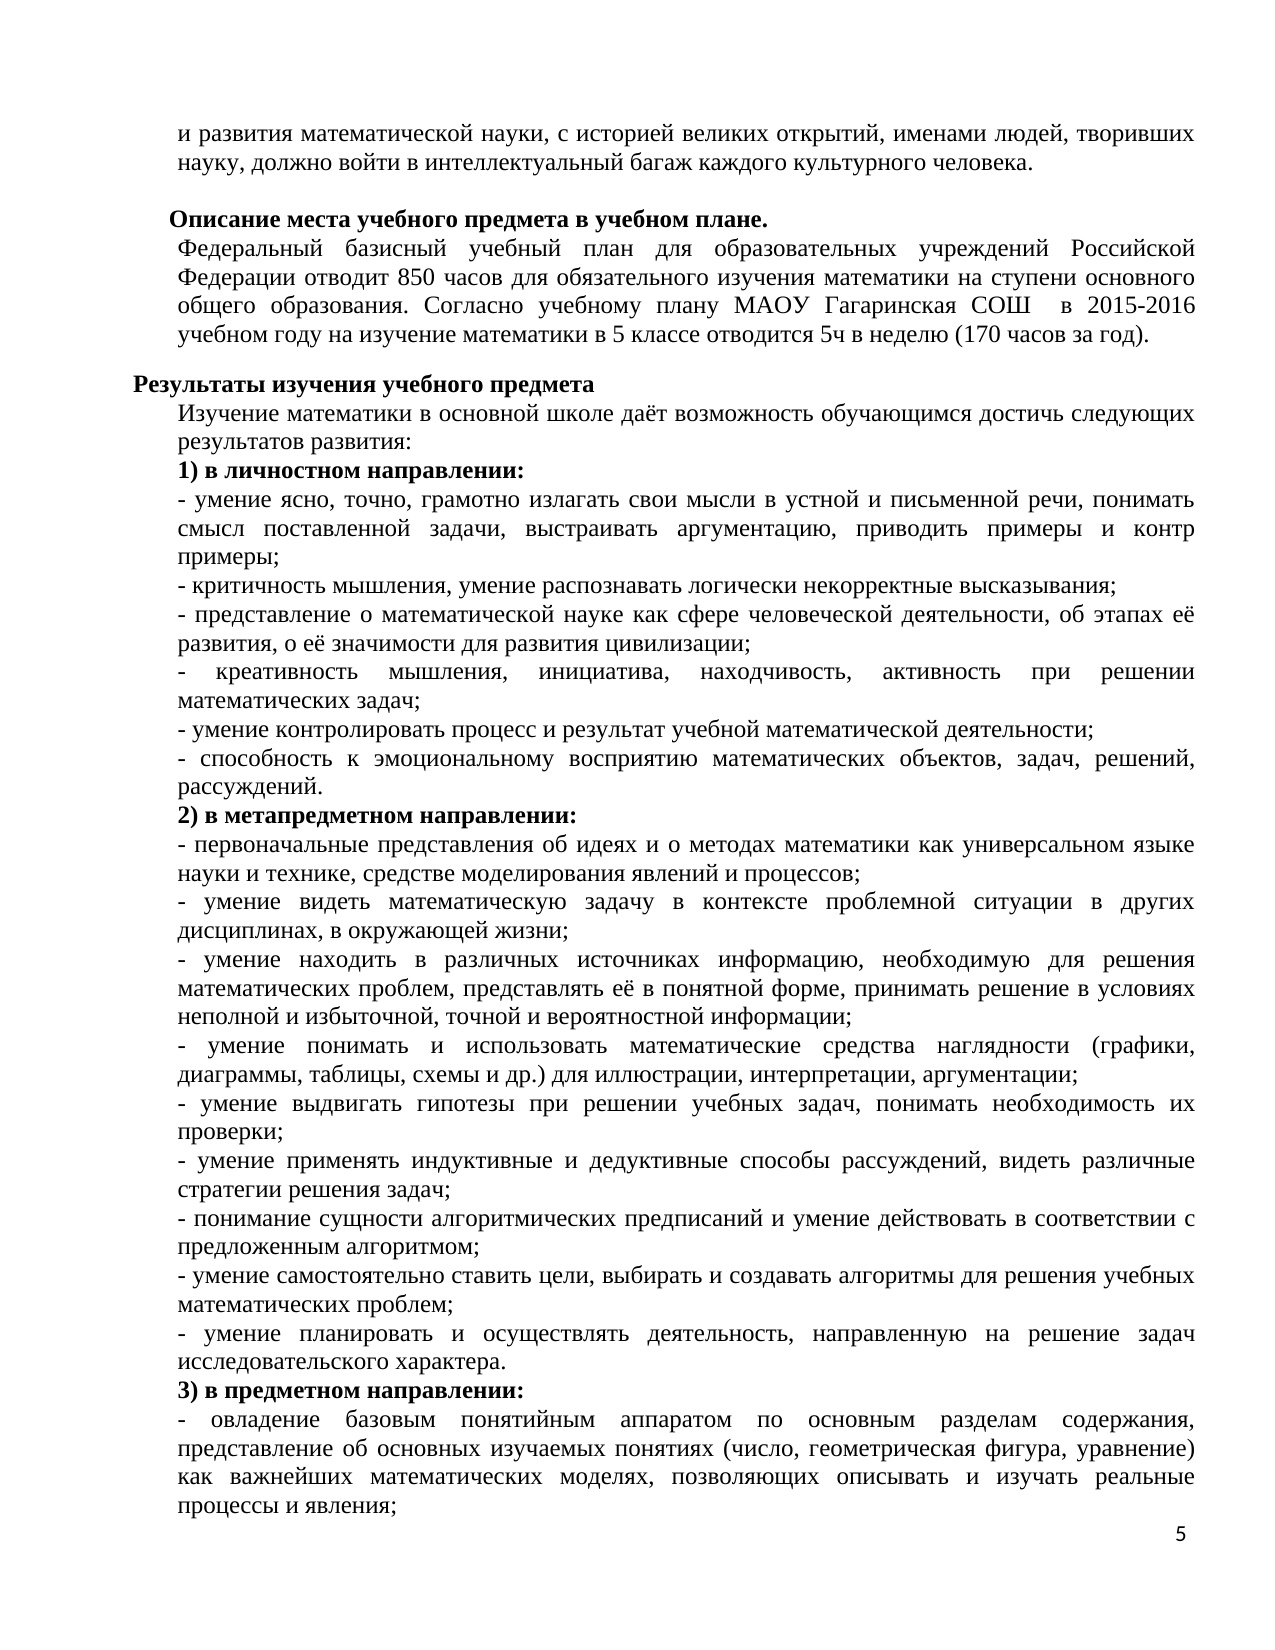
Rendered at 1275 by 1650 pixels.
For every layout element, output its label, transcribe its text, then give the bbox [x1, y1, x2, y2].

text - умение видеть математическую задачу в контексте проблемной ситуации в других дисциплинах, в окружающей жизни; [177, 886, 1196, 944]
text - умение понимать и использовать математические средства наглядности (графики, диаграммы, таблицы, схемы и др.) для иллюстрации, интерпретации, аргументации; [177, 1030, 1196, 1088]
text Федеральный базисный учебный план для образовательных учреждений Российской Федерации отводит 850 часов для обязательного изучения математики на ступени основного общего образования. Согласно учебному плану МАОУ Гагаринская СОШ в 2015-2016 учебном году на изучение математики в 5 классе отводится 5ч в неделю (170 часов за год). [177, 233, 1196, 348]
text 1) в личностном направлении: [177, 455, 1196, 484]
text - понимание сущности алгоритмических предписаний и умение действовать в соответствии с предложенным алгоритмом; [177, 1203, 1196, 1260]
text - способность к эмоциональному восприятию математических объектов, задач, решений, рассуждений. [177, 743, 1196, 800]
text 3) в предметном направлении: [177, 1375, 1196, 1404]
text Описание места учебного предмета в учебном плане. [162, 204, 1196, 233]
text - умение самостоятельно ставить цели, выбирать и создавать алгоритмы для решения учебных математических проблем; [177, 1260, 1196, 1318]
text - представление о математической науке как сфере человеческой деятельности, об этапах её развития, о её значимости для развития цивилизации; [177, 599, 1196, 656]
text - умение выдвигать гипотезы при решении учебных задач, понимать необходимость их проверки; [177, 1088, 1196, 1145]
text - умение контролировать процесс и результат учебной математической деятельности; [177, 714, 1196, 743]
text - креативность мышления, инициатива, находчивость, активность при решении математических задач; [177, 656, 1196, 714]
text - умение планировать и осуществлять деятельность, направленную на решение задач исследовательского характера. [177, 1318, 1196, 1375]
text Изучение математики в основной школе даёт возможность обучающимся достичь следующих результатов развития: [177, 398, 1196, 455]
text - критичность мышления, умение распознавать логически некорректные высказывания; [177, 570, 1196, 599]
text - умение находить в различных источниках информацию, необходимую для решения математических проблем, представлять её в понятной форме, принимать решение в условиях неполной и избыточной, точной и вероятностной информации; [177, 944, 1196, 1030]
text - умение ясно, точно, грамотно излагать свои мысли в устной и письменной речи, понимать смысл поставленной задачи, выстраивать аргументацию, приводить примеры и контр примеры; [177, 484, 1196, 570]
text - овладение базовым понятийным аппаратом по основным разделам содержания, представление об основных изучаемых понятиях (число, геометрическая фигура, уравнение) как важнейших математических моделях, позволяющих описывать и изучать реальные процессы и явления; [177, 1404, 1196, 1519]
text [177, 118, 1196, 176]
text - умение применять индуктивные и дедуктивные способы рассуждений, видеть различные стратегии решения задач; [177, 1145, 1196, 1203]
text 2) в метапредметном направлении: [177, 800, 1196, 829]
text - первоначальные представления об идеях и о методах математики как универсальном языке науки и технике, средстве моделирования явлений и процессов; [177, 829, 1196, 886]
text Результаты изучения учебного предмета [103, 369, 1196, 398]
